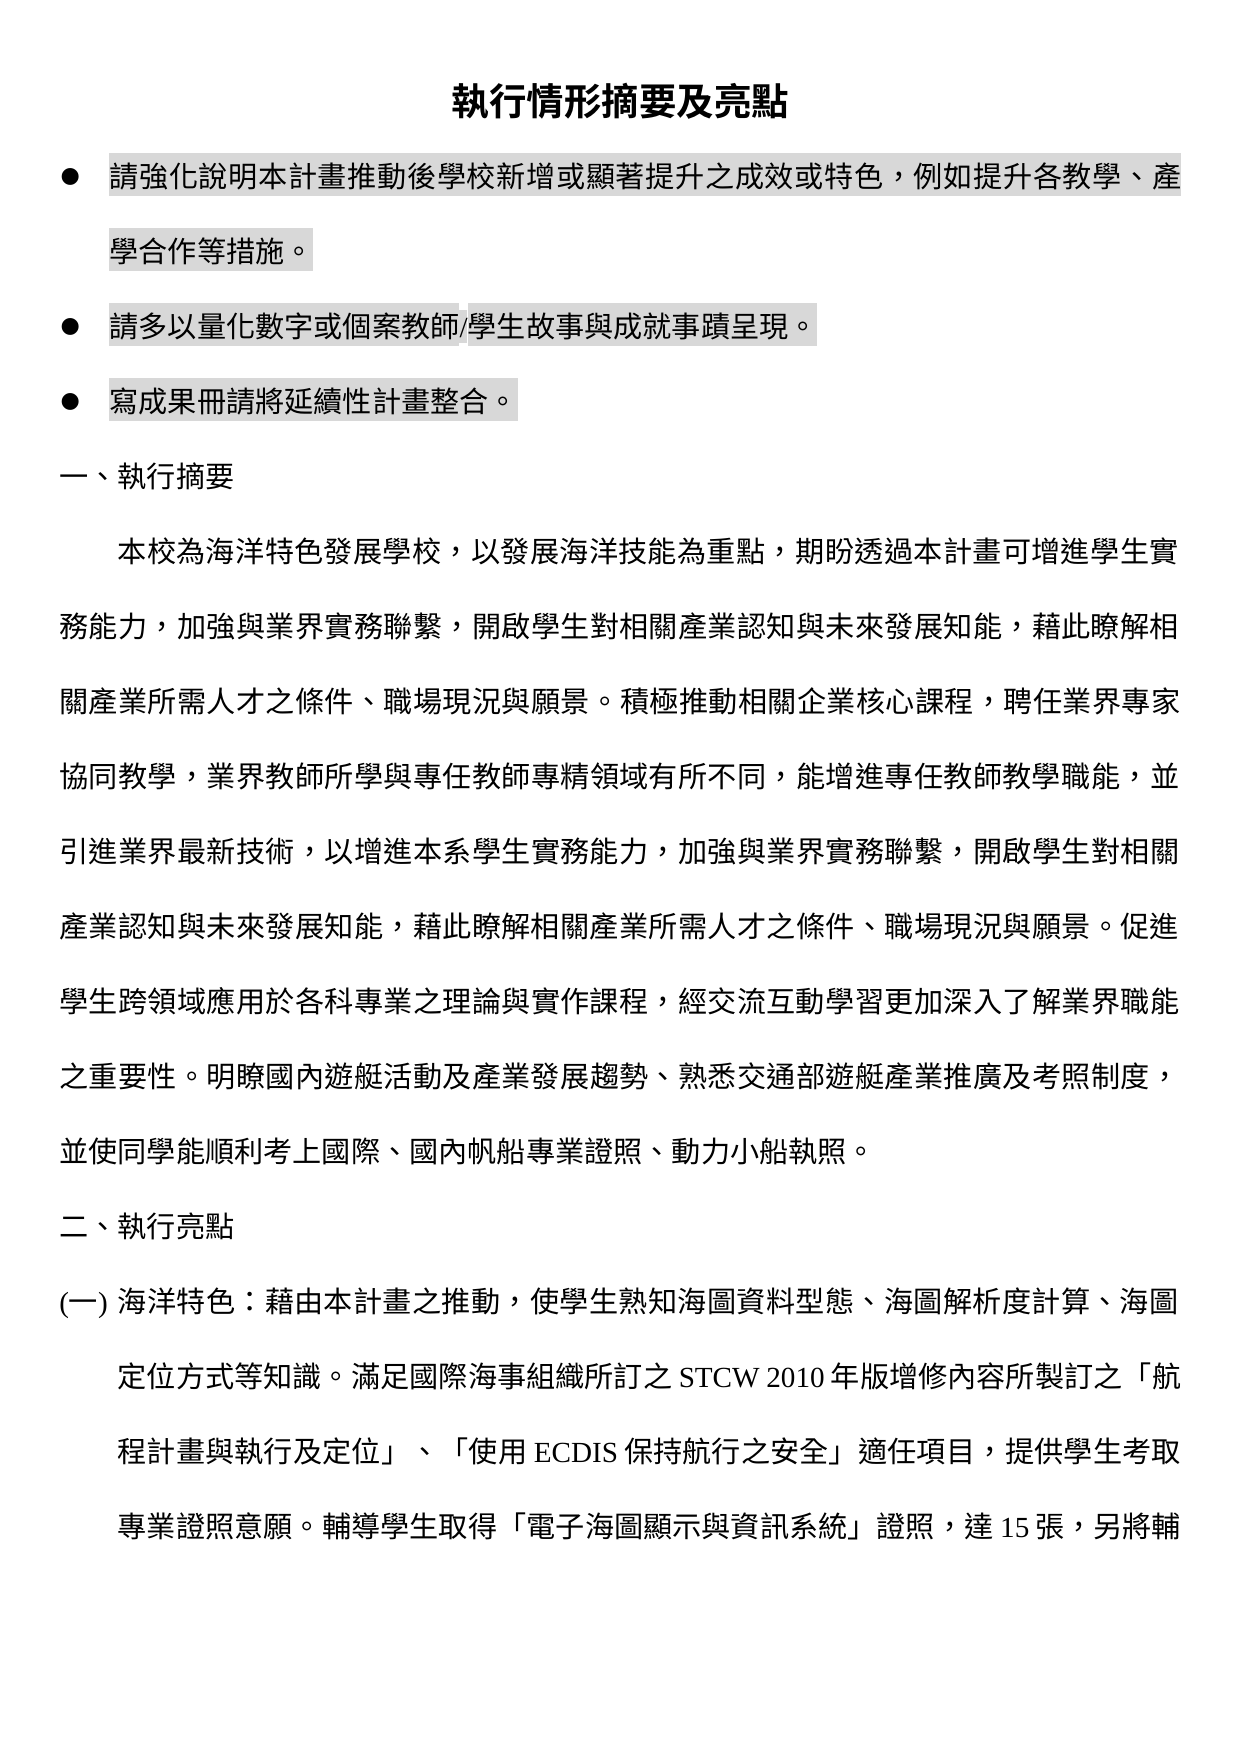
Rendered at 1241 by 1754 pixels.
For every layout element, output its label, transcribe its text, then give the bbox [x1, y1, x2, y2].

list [59, 1262, 1181, 1562]
list 請強化說明本計畫推動後學校新增或顯著提升之成效或特色，例如提升各教學、產學合作等措施。 [59, 137, 1181, 287]
list 執行亮點 [59, 1187, 1181, 1262]
text 執行情形摘要及亮點 [59, 62, 1181, 137]
list 寫成果冊請將延續性計畫整合。 [59, 362, 1181, 437]
text 本校為海洋特色發展學校，以發展海洋技能為重點，期盼透過本計畫可增進學生實務能力，加強與業界實務聯繫，開啟學生對相關產業認知與未來發展知能，藉此瞭解相關產業所需人才之條件、職場現況與願景。積極推動相關企業核心課程，聘任業界專家協同教學，業界教師所學與專任教師專精領域有所不同，能增進專任教師教學職能，並引進業界最新技術，以增進本系學生實務能力，加強與業界實務聯繫，開啟學生對相關產業認知與未來發展知能，藉此瞭解相關產業所需人才之條件、職場現況與願景。促進學生跨領域應用於各科專業之理論與實作課程，經交流互動學習更加深入了解業界職能之重要性。明瞭國內遊艇活動及產業發展趨勢、熟悉交通部遊艇產業推廣及考照制度，並使同學能順利考上國際、國內帆船專業證照、動力小船執照。 [59, 512, 1181, 1187]
list 執行摘要 [59, 437, 1181, 512]
list 請多以量化數字或個案教師/學生故事與成就事蹟呈現。 [59, 287, 1181, 362]
